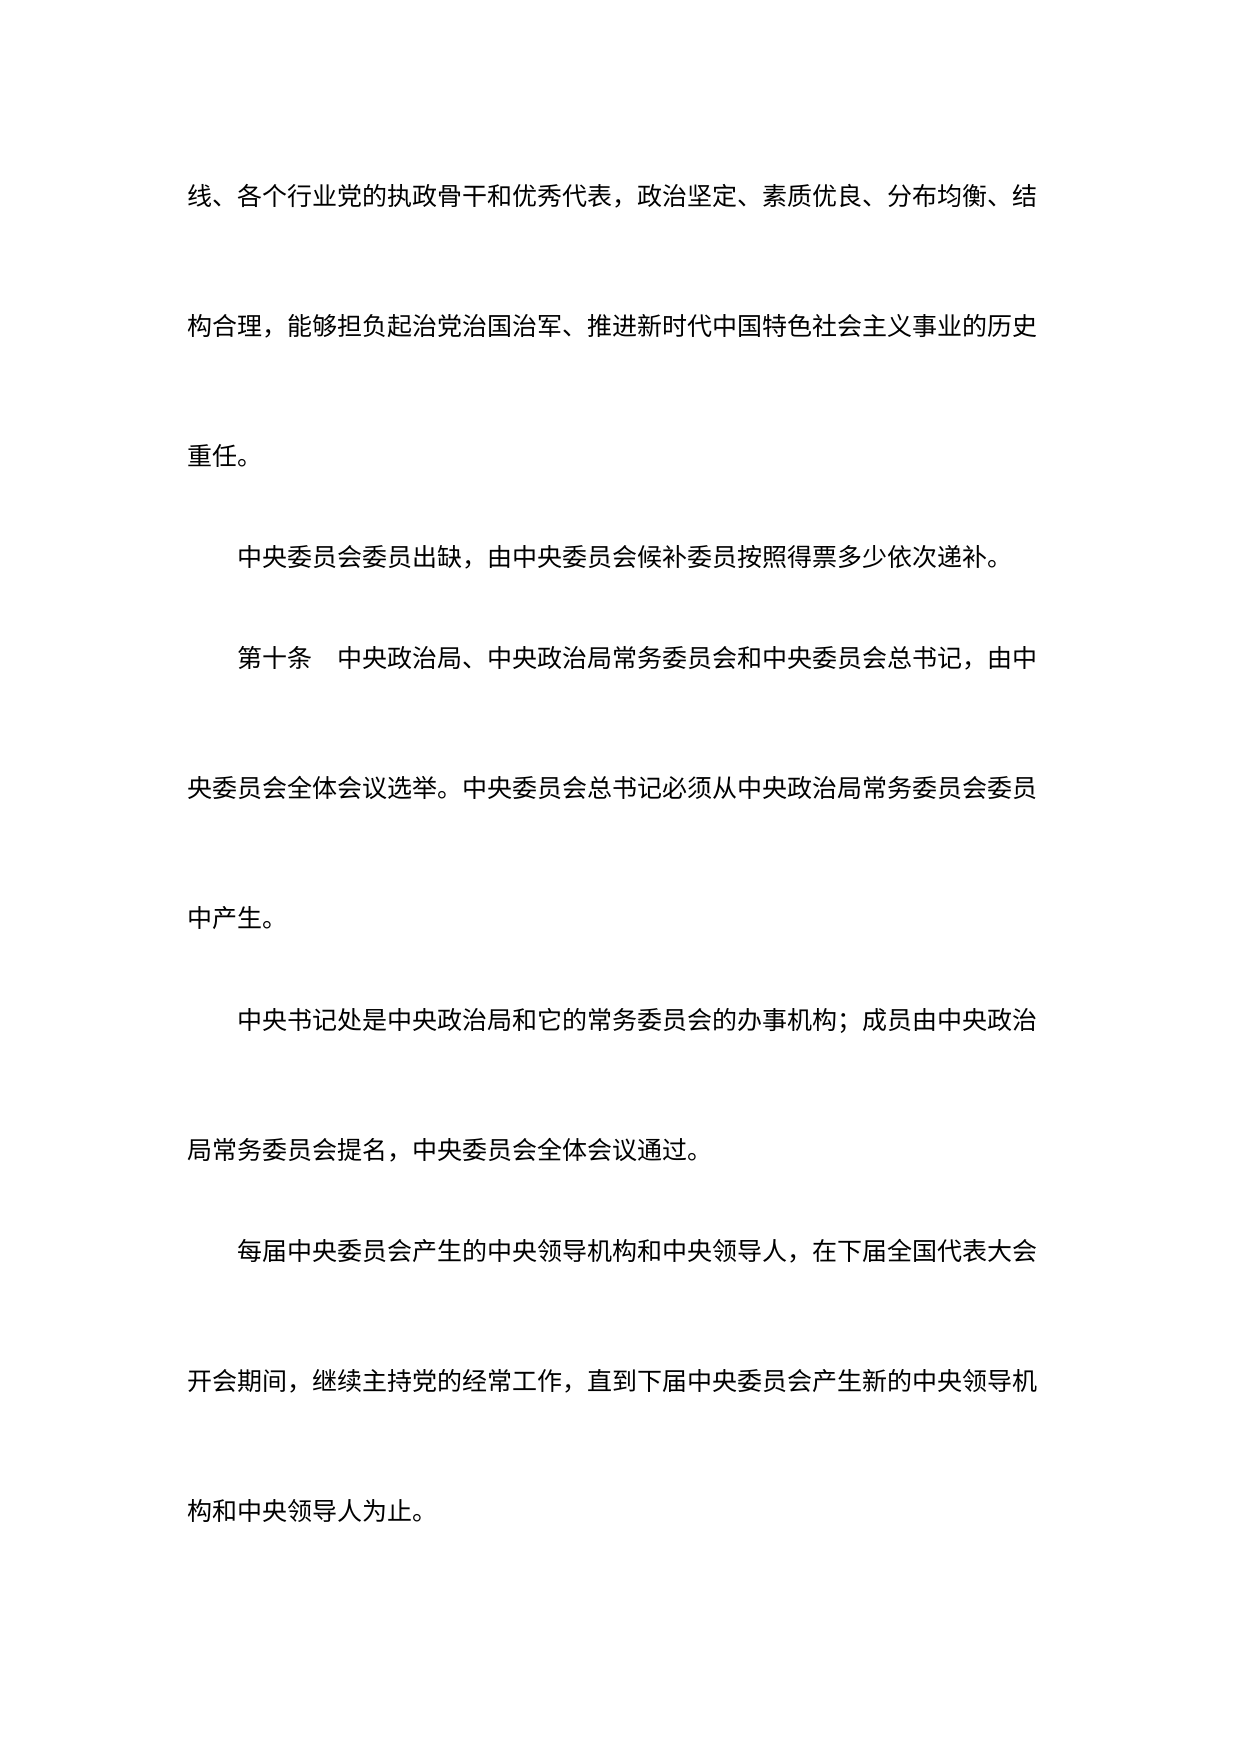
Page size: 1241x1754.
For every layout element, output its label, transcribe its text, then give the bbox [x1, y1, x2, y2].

text 中央委员会委员出缺，由中央委员会候补委员按照得票多少依次递补。 [187, 523, 1053, 588]
text 每届中央委员会产生的中央领导机构和中央领导人，在下届全国代表大会开会期间，继续主持党的经常工作，直到下届中央委员会产生新的中央领导机构和中央领导人为止。 [187, 1217, 1053, 1542]
text 第十条 中央政治局、中央政治局常务委员会和中央委员会总书记，由中央委员会全体会议选举。中央委员会总书记必须从中央政治局常务委员会委员中产生。 [187, 624, 1053, 949]
text 中央书记处是中央政治局和它的常务委员会的办事机构；成员由中央政治局常务委员会提名，中央委员会全体会议通过。 [187, 986, 1053, 1181]
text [187, 162, 1053, 487]
